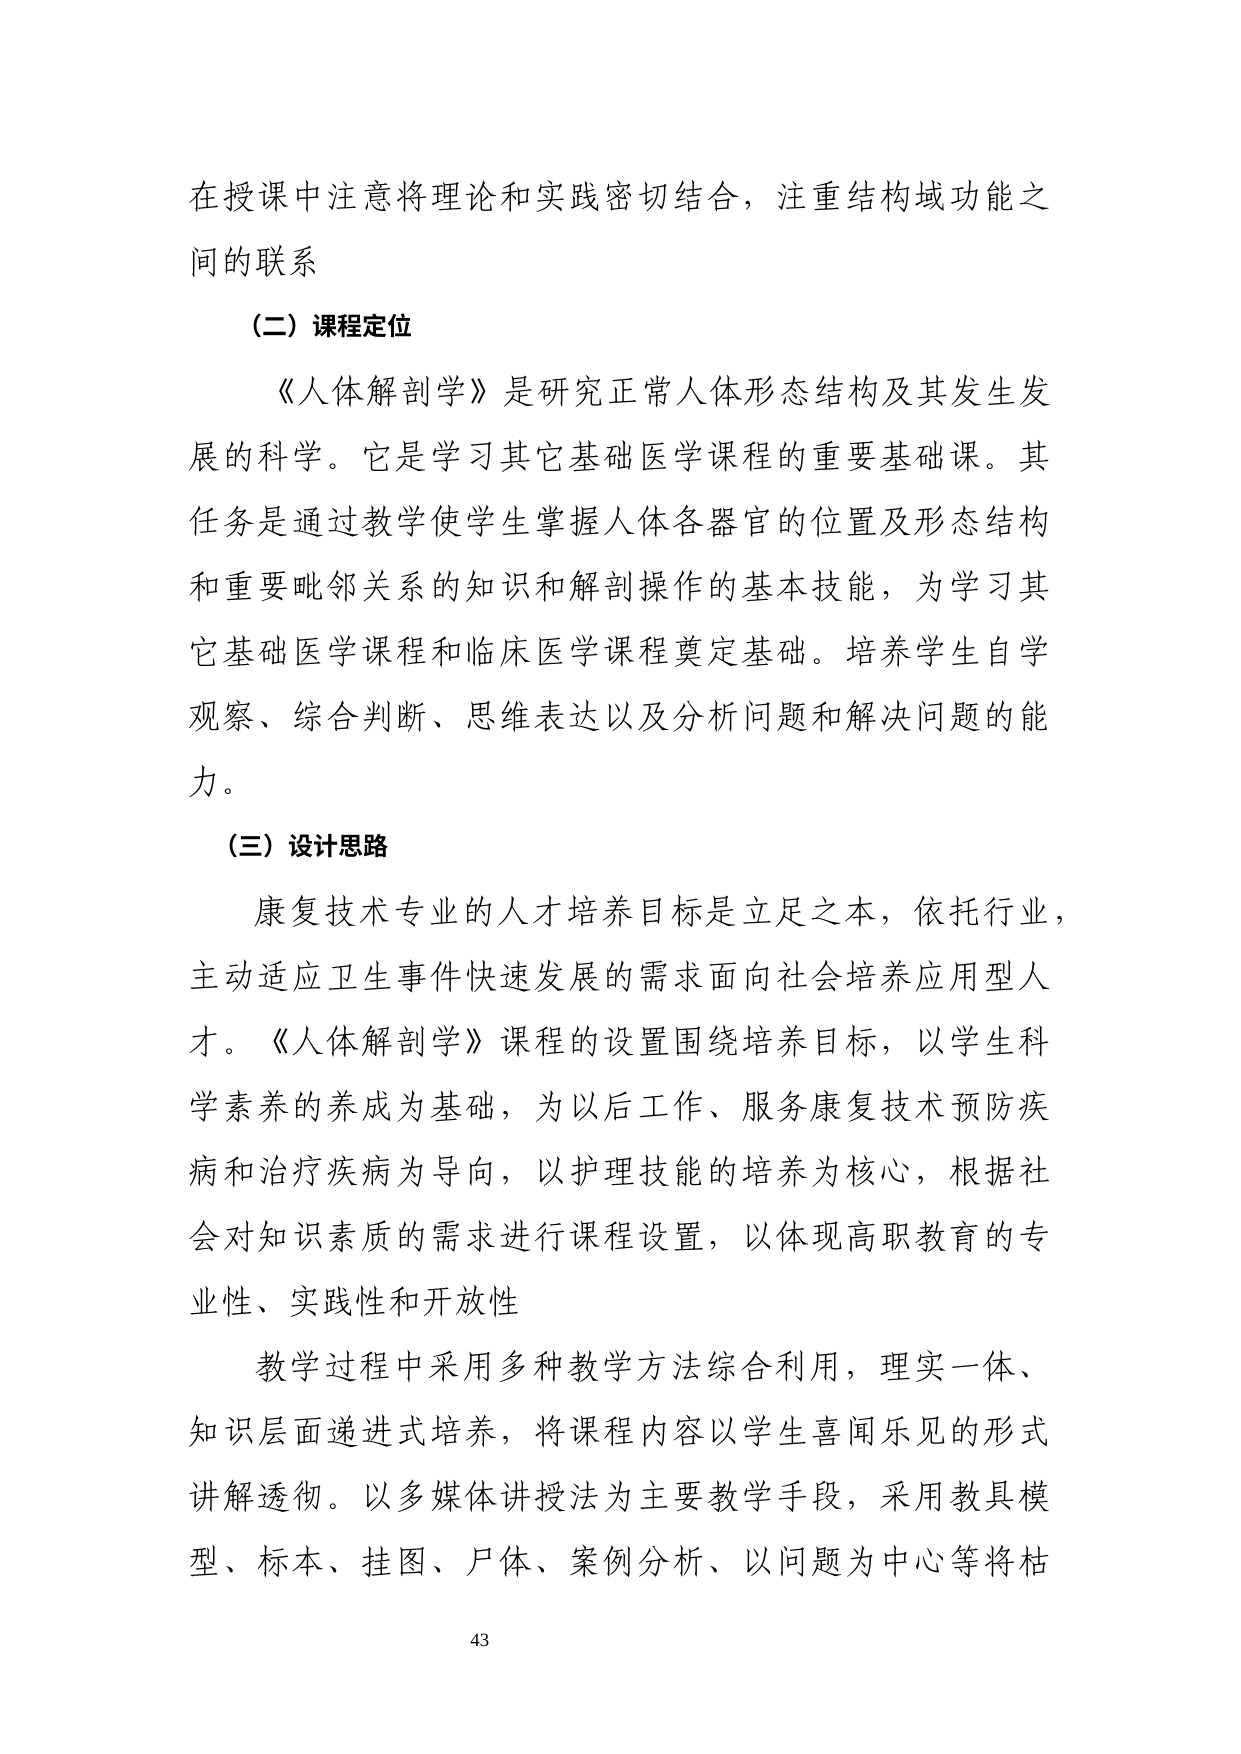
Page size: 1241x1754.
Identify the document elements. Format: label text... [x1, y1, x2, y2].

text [187, 1332, 1053, 1592]
text 《人体解剖学》是研究正常人体形态结构及其发生发展的科学。它是学习其它基础医学课程的重要基础课。其任务是通过教学使学生掌握人体各器官的位置及形态结构和重要毗邻关系的知识和解剖操作的基本技能，为学习其它基础医学课程和临床医学课程奠定基础。培养学生自学、观察、综合判断、思维表达以及分析问题和解决问题的能力。 [187, 357, 1053, 812]
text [187, 162, 1053, 292]
text （三）设计思路 [187, 812, 1053, 877]
text （二）课程定位 [187, 292, 1053, 357]
text 康复技术专业的人才培养目标是立足之本，依托行业，主动适应卫生事件快速发展的需求面向社会培养应用型人才。《人体解剖学》课程的设置围绕培养目标，以学生科学素养的养成为基础，为以后工作、服务康复技术预防疾病和治疗疾病为导向，以护理技能的培养为核心，根据社会对知识素质的需求进行课程设置，以体现高职教育的专业性、实践性和开放性 [187, 877, 1053, 1332]
